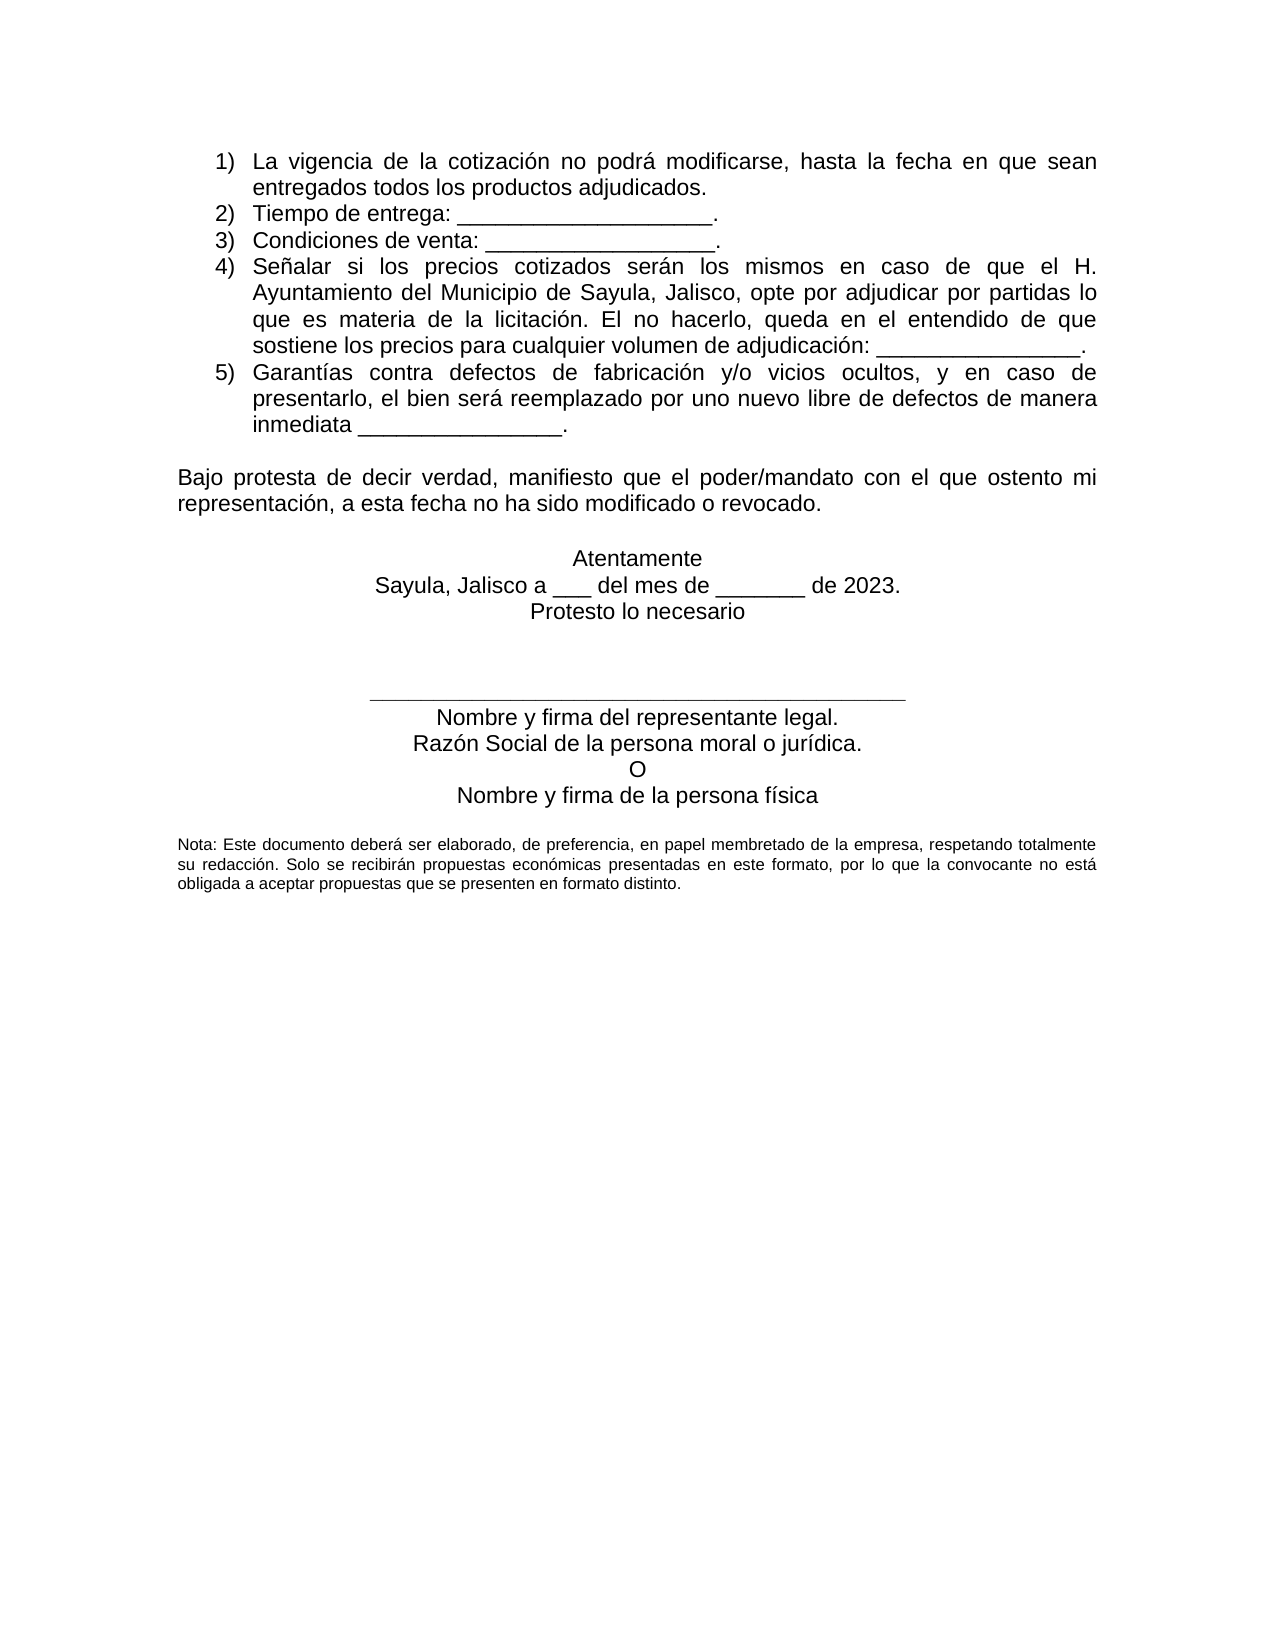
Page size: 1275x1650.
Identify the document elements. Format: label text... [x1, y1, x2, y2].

list La vigencia de la cotización no podrá modificarse, hasta la fecha en que sean entregados todos los productos adjudicados. [215, 148, 1098, 200]
text O [177, 756, 1098, 782]
text Razón Social de la persona moral o jurídica. [177, 730, 1098, 756]
text Nota: Este documento deberá ser elaborado, de preferencia, en papel membretado de la empresa, respetando totalmente su redacción. Solo se recibirán propuestas económicas presentadas en este formato, por lo que la convocante no está obligada a aceptar propuestas que se presenten en formato distinto. [177, 835, 1098, 893]
text Nombre y firma del representante legal. [177, 703, 1098, 730]
list Tiempo de entrega: ____________________. [215, 200, 1098, 227]
text Protesto lo necesario [177, 598, 1098, 624]
text __________________________________________ [177, 677, 1098, 703]
text Bajo protesta de decir verdad, manifiesto que el poder/mandato con el que ostento mi representación, a esta fecha no ha sido modificado o revocado. [177, 464, 1098, 517]
list Señalar si los precios cotizados serán los mismos en caso de que el H. Ayuntamiento del Municipio de Sayula, Jalisco, opte por adjudicar por partidas lo que es materia de la licitación. El no hacerlo, queda en el entendido de que sostiene los precios para cualquier volumen de adjudicación: ________________. [215, 253, 1098, 358]
text Sayula, Jalisco a ___ del mes de _______ de 2023. [177, 572, 1098, 598]
list Garantías contra defectos de fabricación y/o vicios ocultos, y en caso de presentarlo, el bien será reemplazado por uno nuevo libre de defectos de manera inmediata ________________. [215, 358, 1098, 437]
text Atentamente [177, 545, 1098, 572]
list Condiciones de venta: __________________. [215, 227, 1098, 253]
text Nombre y firma de la persona física [177, 782, 1098, 809]
